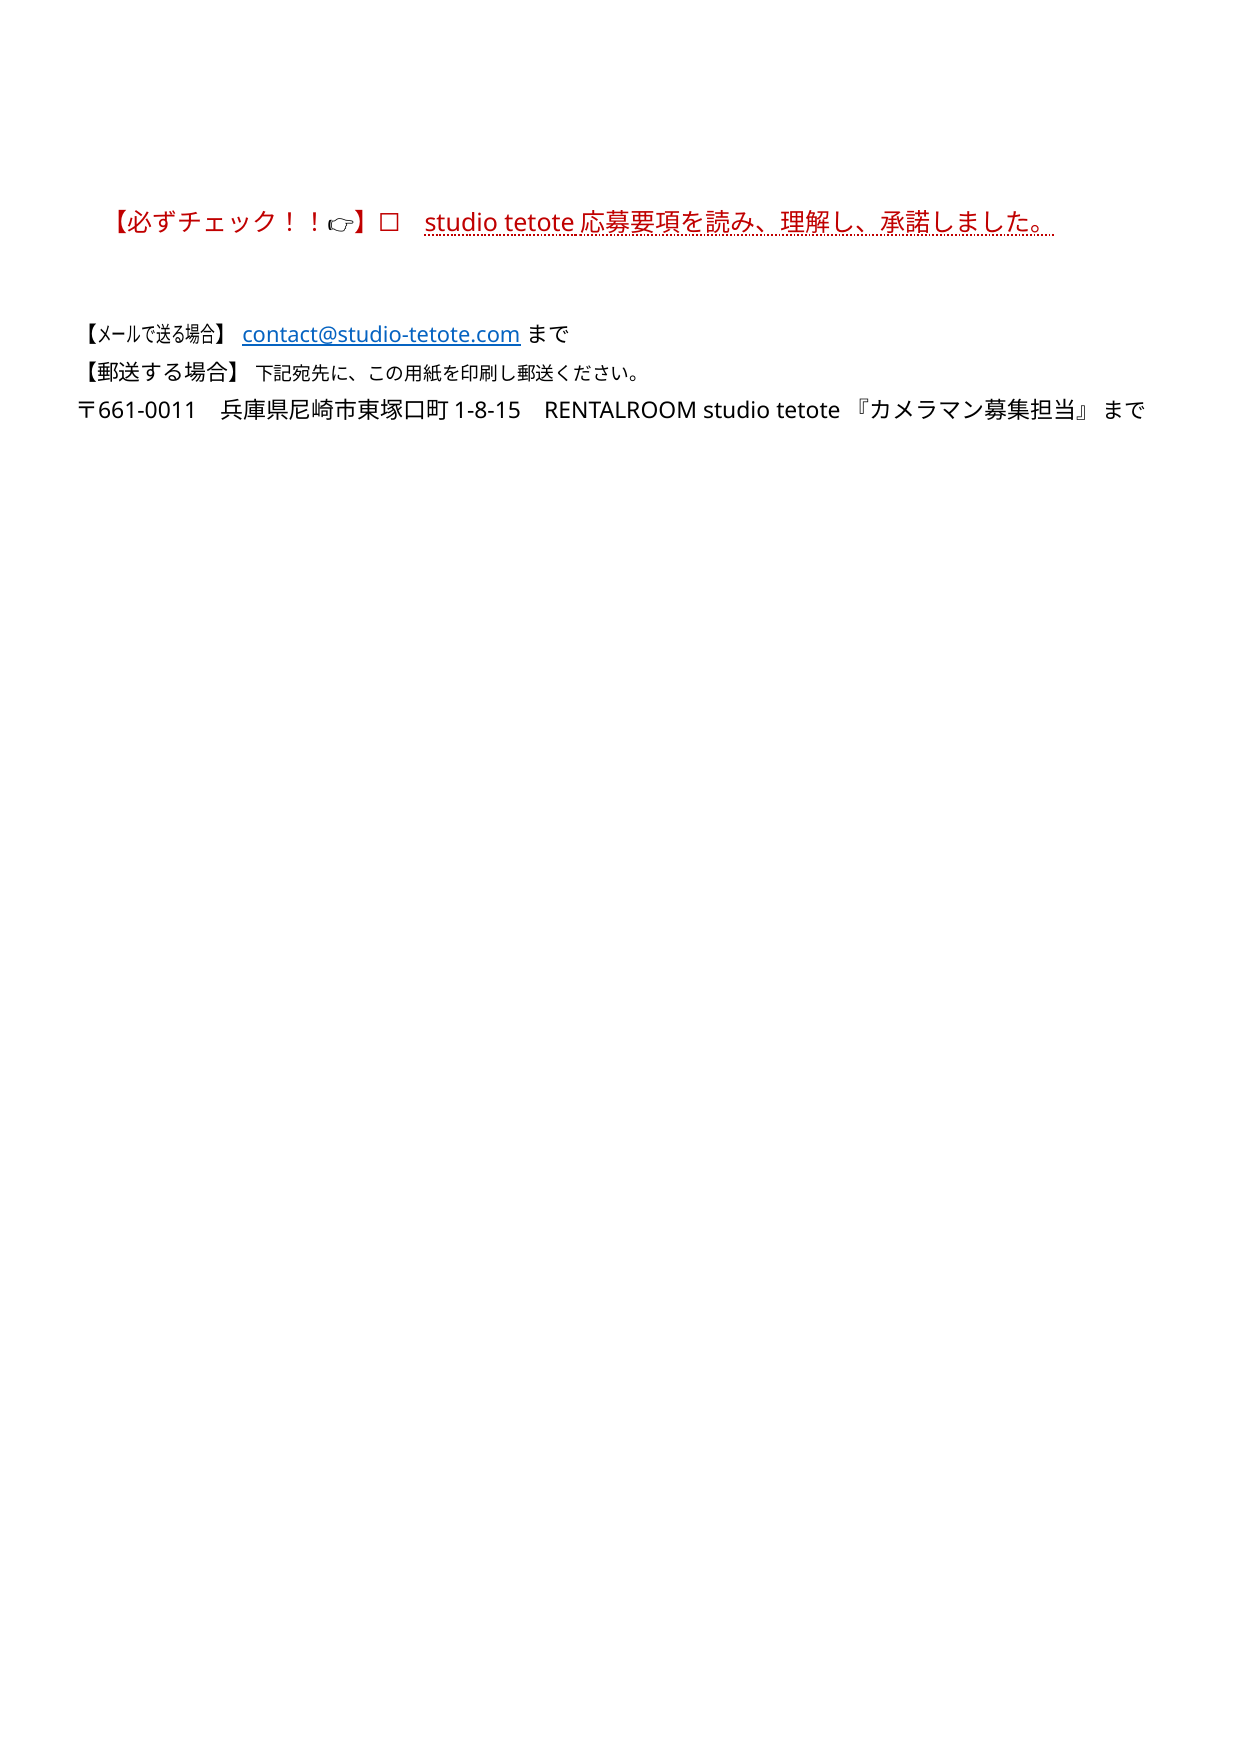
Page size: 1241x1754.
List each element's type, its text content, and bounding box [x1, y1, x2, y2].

text 【郵送する場合】 下記宛先に、この用紙を印刷し郵送ください。 [75, 352, 1165, 389]
text 【メールで送る場合】 contact@studio-tetote.com まで [75, 314, 1165, 352]
text 【必ずチェック！！】 studio tetote応募要項を読み、理解し、承諾しました。 [75, 202, 1082, 239]
text 〒661-0011 兵庫県尼崎市東塚口町1-8-15 RENTALROOM studio tetote 『カメラマン募集担当』 まで [75, 389, 1165, 427]
